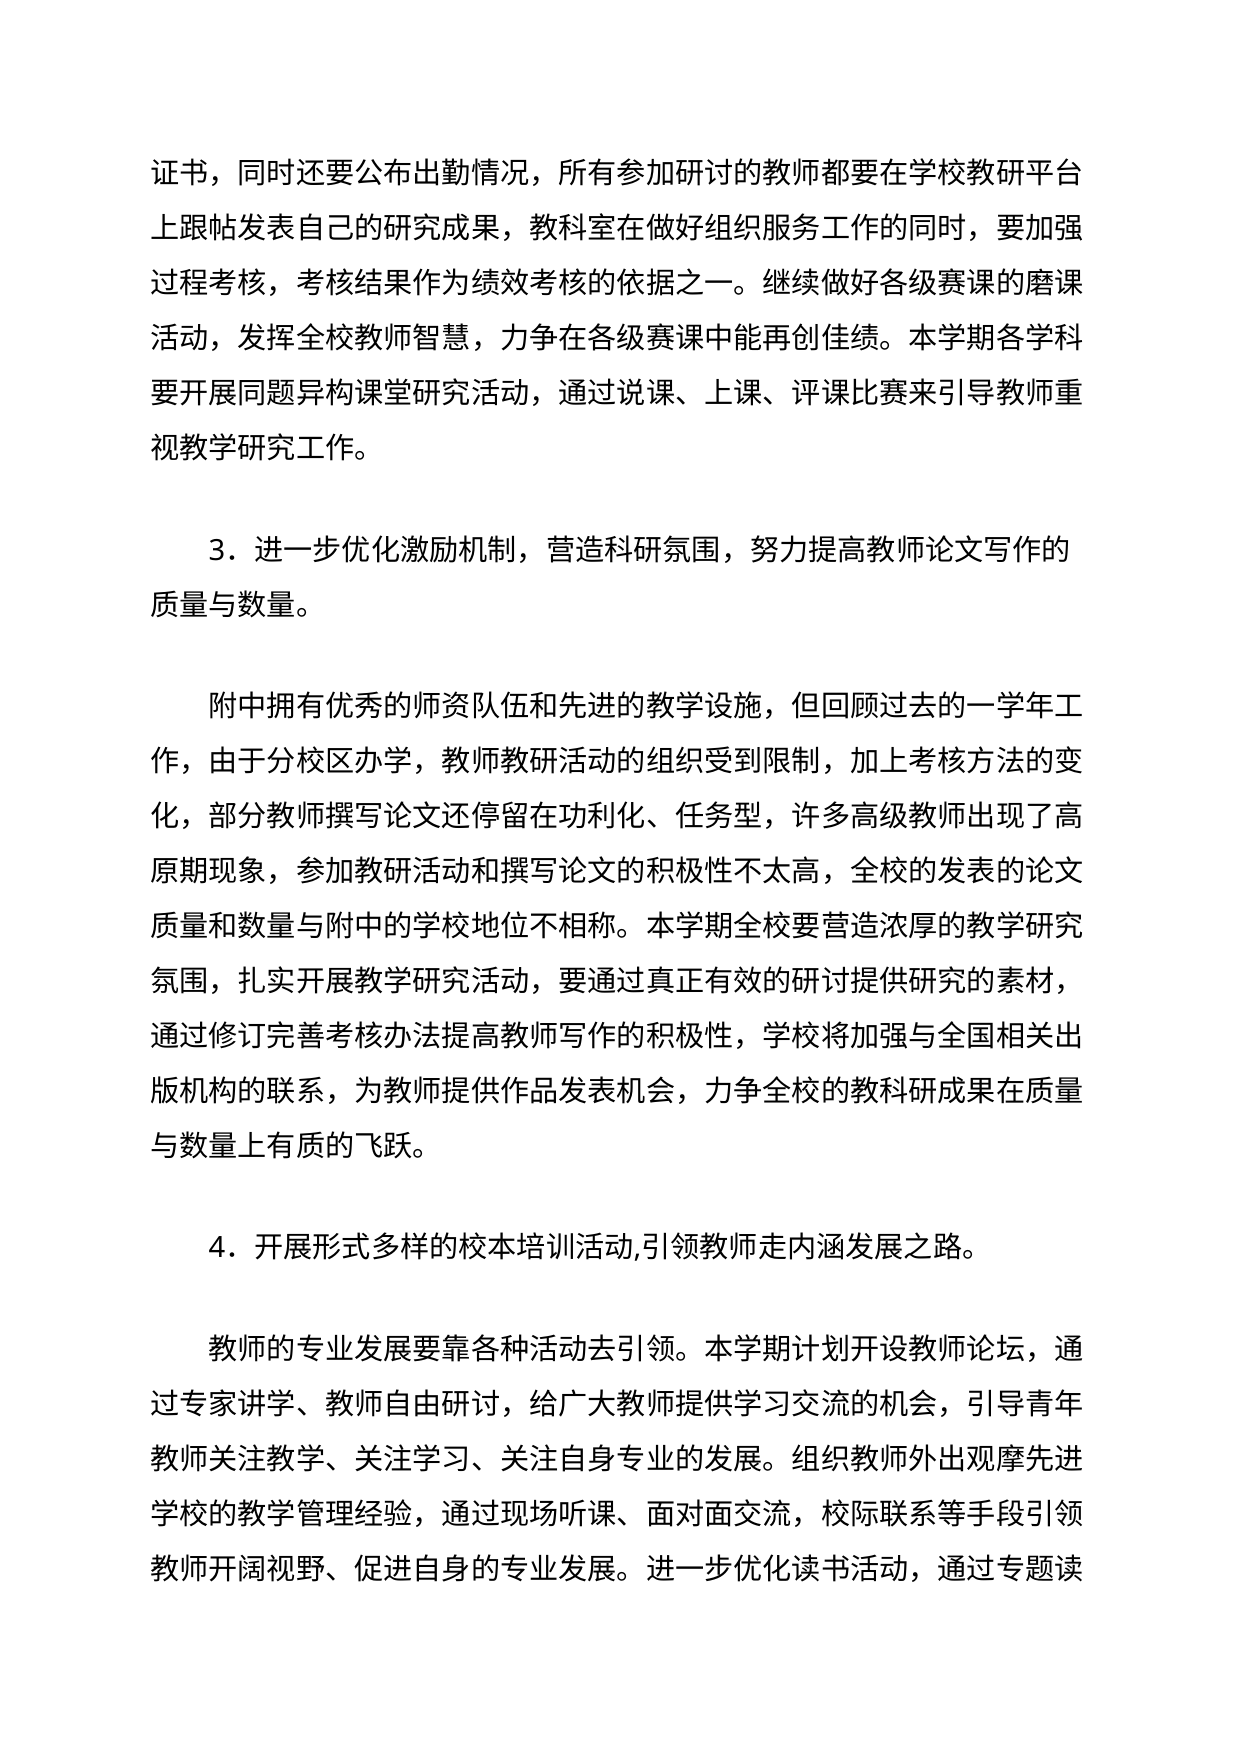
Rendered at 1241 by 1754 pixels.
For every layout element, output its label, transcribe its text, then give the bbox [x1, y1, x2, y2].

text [150, 1326, 1090, 1588]
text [150, 150, 1090, 467]
text 附中拥有优秀的师资队伍和先进的教学设施，但回顾过去的一学年工作，由于分校区办学，教师教研活动的组织受到限制，加上考核方法的变化，部分教师撰写论文还停留在功利化、任务型，许多高级教师出现了高原期现象，参加教研活动和撰写论文的积极性不太高，全校的发表的论文质量和数量与附中的学校地位不相称。本学期全校要营造浓厚的教学研究氛围，扎实开展教学研究活动，要通过真正有效的研讨提供研究的素材，通过修订完善考核办法提高教师写作的积极性，学校将加强与全国相关出版机构的联系，为教师提供作品发表机会，力争全校的教科研成果在质量与数量上有质的飞跃。 [150, 683, 1090, 1164]
text 4．开展形式多样的校本培训活动,引领教师走内涵发展之路。 [150, 1224, 1090, 1266]
text 3．进一步优化激励机制，营造科研氛围，努力提高教师论文写作的质量与数量。 [150, 526, 1090, 623]
